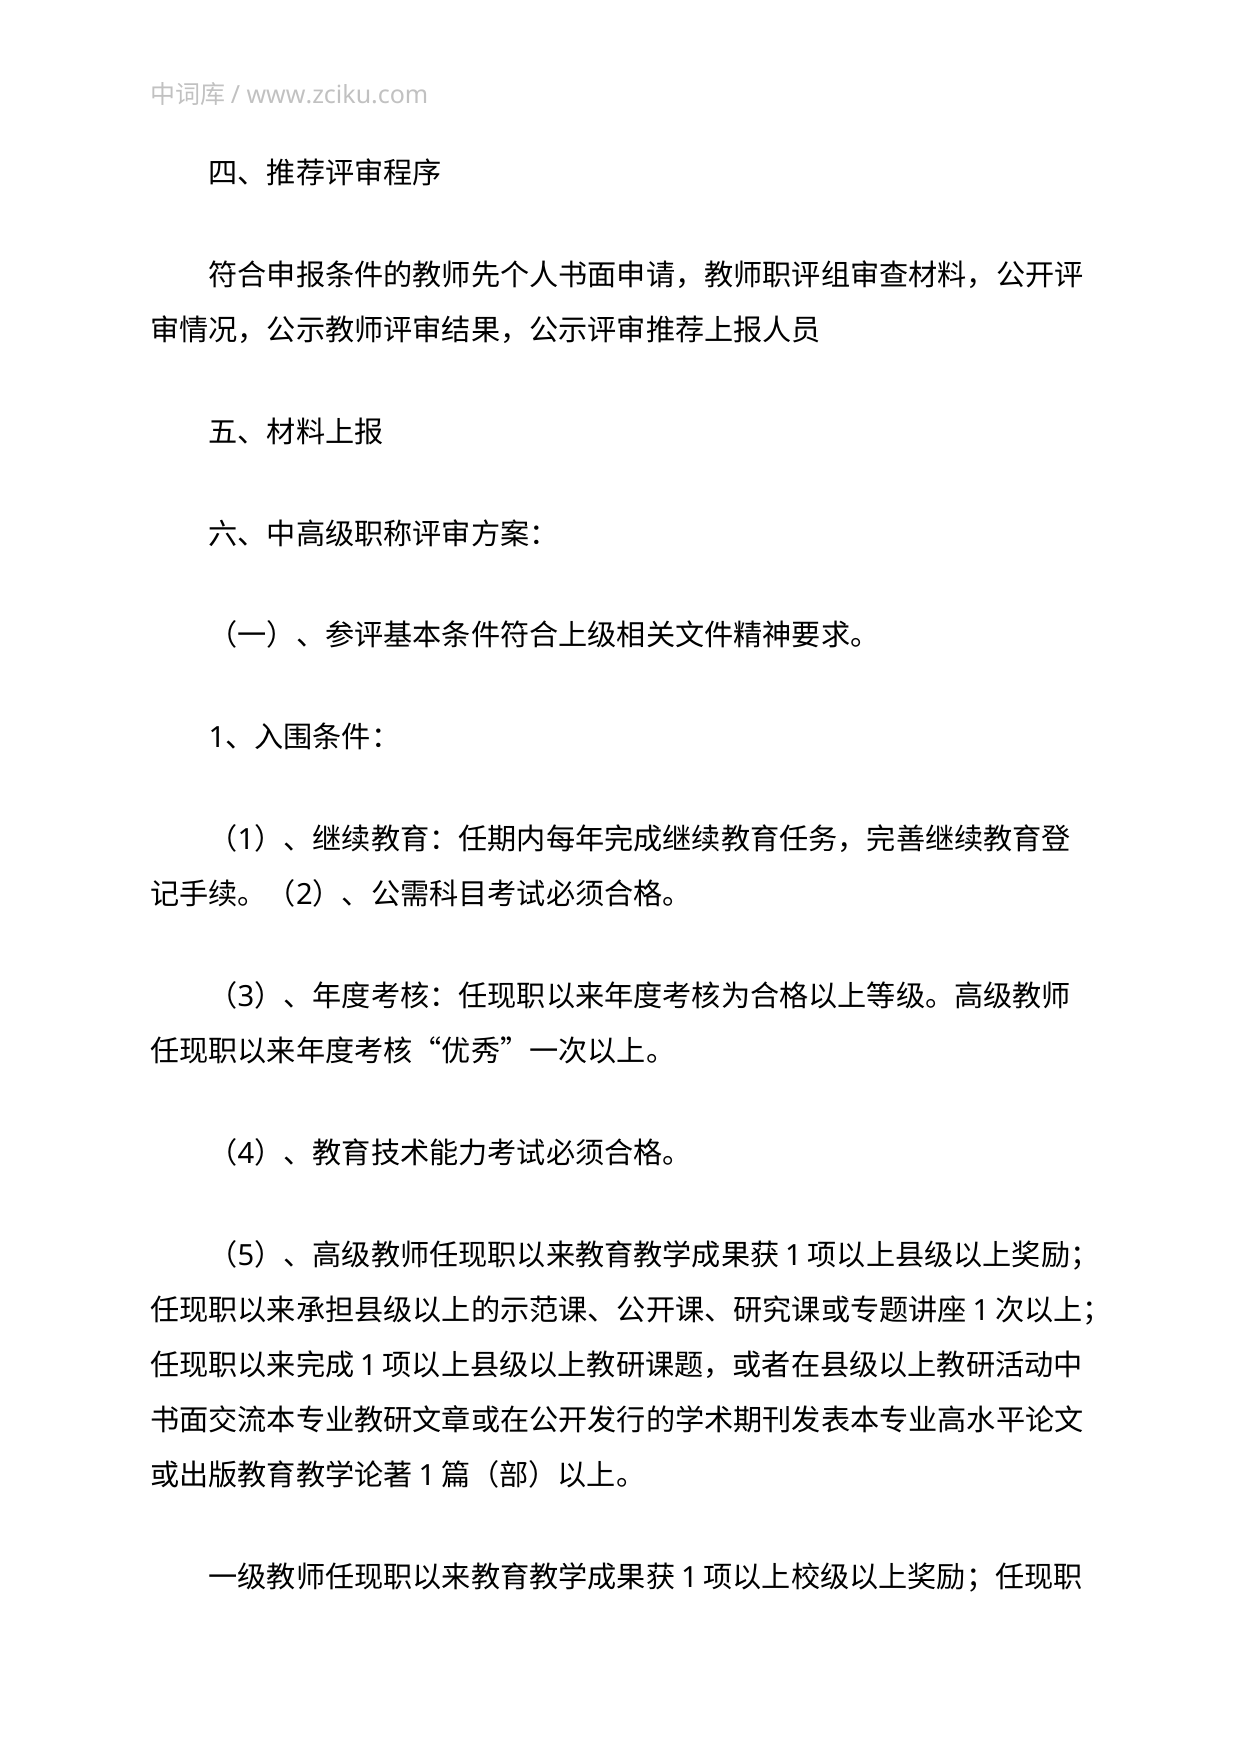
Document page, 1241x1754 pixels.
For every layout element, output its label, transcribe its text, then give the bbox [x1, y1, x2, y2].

text （一）、参评基本条件符合上级相关文件精神要求。 [150, 612, 1090, 654]
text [150, 1553, 1090, 1596]
text 符合申报条件的教师先个人书面申请，教师职评组审查材料，公开评审情况，公示教师评审结果，公示评审推荐上报人员 [150, 252, 1090, 349]
text 1、入围条件： [150, 714, 1090, 756]
text 五、材料上报 [150, 408, 1090, 451]
text （5）、高级教师任现职以来教育教学成果获1项以上县级以上奖励；任现职以来承担县级以上的示范课、公开课、研究课或专题讲座1次以上；任现职以来完成1项以上县级以上教研课题，或者在县级以上教研活动中书面交流本专业教研文章或在公开发行的学术期刊发表本专业高水平论文或出版教育教学论著1篇（部）以上。 [150, 1231, 1090, 1494]
text （4）、教育技术能力考试必须合格。 [150, 1129, 1090, 1172]
text 四、推荐评审程序 [150, 150, 1090, 192]
text （1）、继续教育：任期内每年完成继续教育任务，完善继续教育登记手续。（2）、公需科目考试必须合格。 [150, 816, 1090, 913]
text 六、中高级职称评审方案： [150, 510, 1090, 552]
text （3）、年度考核：任现职以来年度考核为合格以上等级。高级教师任现职以来年度考核“优秀”一次以上。 [150, 973, 1090, 1070]
